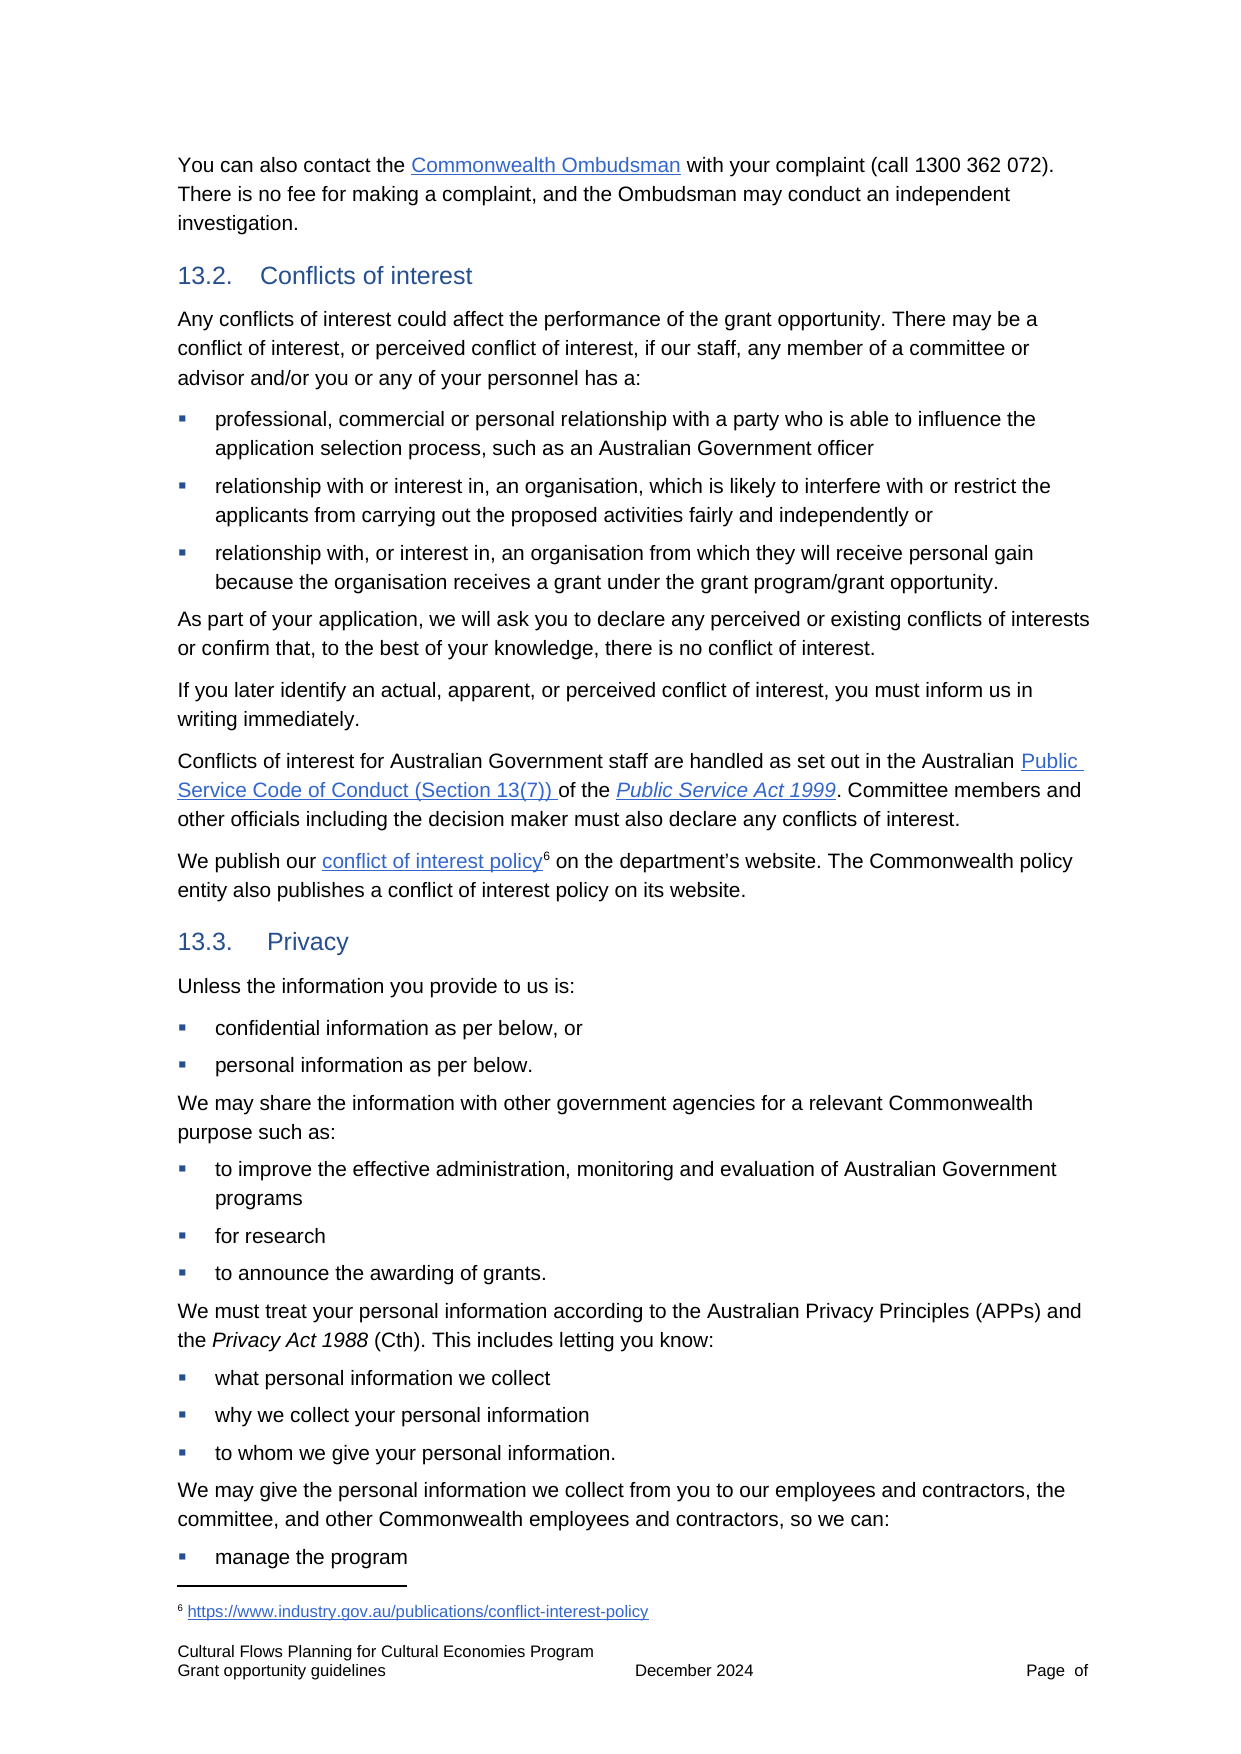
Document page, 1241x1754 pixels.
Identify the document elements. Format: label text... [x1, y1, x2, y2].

list manage the program [177, 1539, 1092, 1568]
text Any conflicts of interest could affect the performance of the grant opportunity. There may be a conflict of interest, or perceived conflict of interest, if our staff, any member of a committee or advisor and/or you or any of your personnel has a: [177, 302, 1092, 389]
list why we collect your personal information [177, 1398, 1092, 1427]
list relationship with, or interest in, an organisation from which they will receive personal gain because the organisation receives a grant under the grant program/grant opportunity. [177, 535, 1092, 593]
text As part of your application, we will ask you to declare any perceived or existing conflicts of interests or confirm that, to the best of your knowledge, there is no conflict of interest. [177, 602, 1092, 660]
list for research [177, 1218, 1092, 1248]
text You can also contact the Commonwealth Ombudsman with your complaint (call 1300 362 072). There is no fee for making a complaint, and the Ombudsman may conduct an independent investigation. [177, 148, 1092, 235]
list what personal information we collect [177, 1360, 1092, 1389]
text If you later identify an actual, apparent, or perceived conflict of interest, you must inform us in writing immediately. [177, 673, 1092, 731]
list to announce the awarding of grants. [177, 1256, 1092, 1285]
text Conflicts of interest for Australian Government staff are handled as set out in the Australian Public Service Code of Conduct (Section 13(7)) of the Public Service Act 1999. Committee members and other officials including the decision maker must also declare any conflicts of interest. [177, 743, 1092, 831]
subtitle Privacy [177, 927, 1092, 956]
text We may share the information with other government agencies for a relevant Commonwealth purpose such as: [177, 1085, 1092, 1143]
text We publish our conflict of interest policy on the department’s website. The Commonwealth policy entity also publishes a conflict of interest policy on its website. [177, 843, 1092, 902]
list relationship with or interest in, an organisation, which is likely to interfere with or restrict the applicants from carrying out the proposed activities fairly and independently or [177, 468, 1092, 527]
list to improve the effective administration, monitoring and evaluation of Australian Government programs [177, 1152, 1092, 1210]
text We must treat your personal information according to the Australian Privacy Principles (APPs) and the Privacy Act 1988 (Cth). This includes letting you know: [177, 1293, 1092, 1352]
subtitle Conflicts of interest [177, 260, 1092, 289]
text We may give the personal information we collect from you to our employees and contractors, the committee, and other Commonwealth employees and contractors, so we can: [177, 1473, 1092, 1531]
list confidential information as per below, or [177, 1010, 1092, 1039]
text Unless the information you provide to us is: [177, 968, 1092, 998]
list to whom we give your personal information. [177, 1435, 1092, 1464]
list professional, commercial or personal relationship with a party who is able to influence the application selection process, such as an Australian Government officer [177, 402, 1092, 460]
list personal information as per below. [177, 1048, 1092, 1077]
